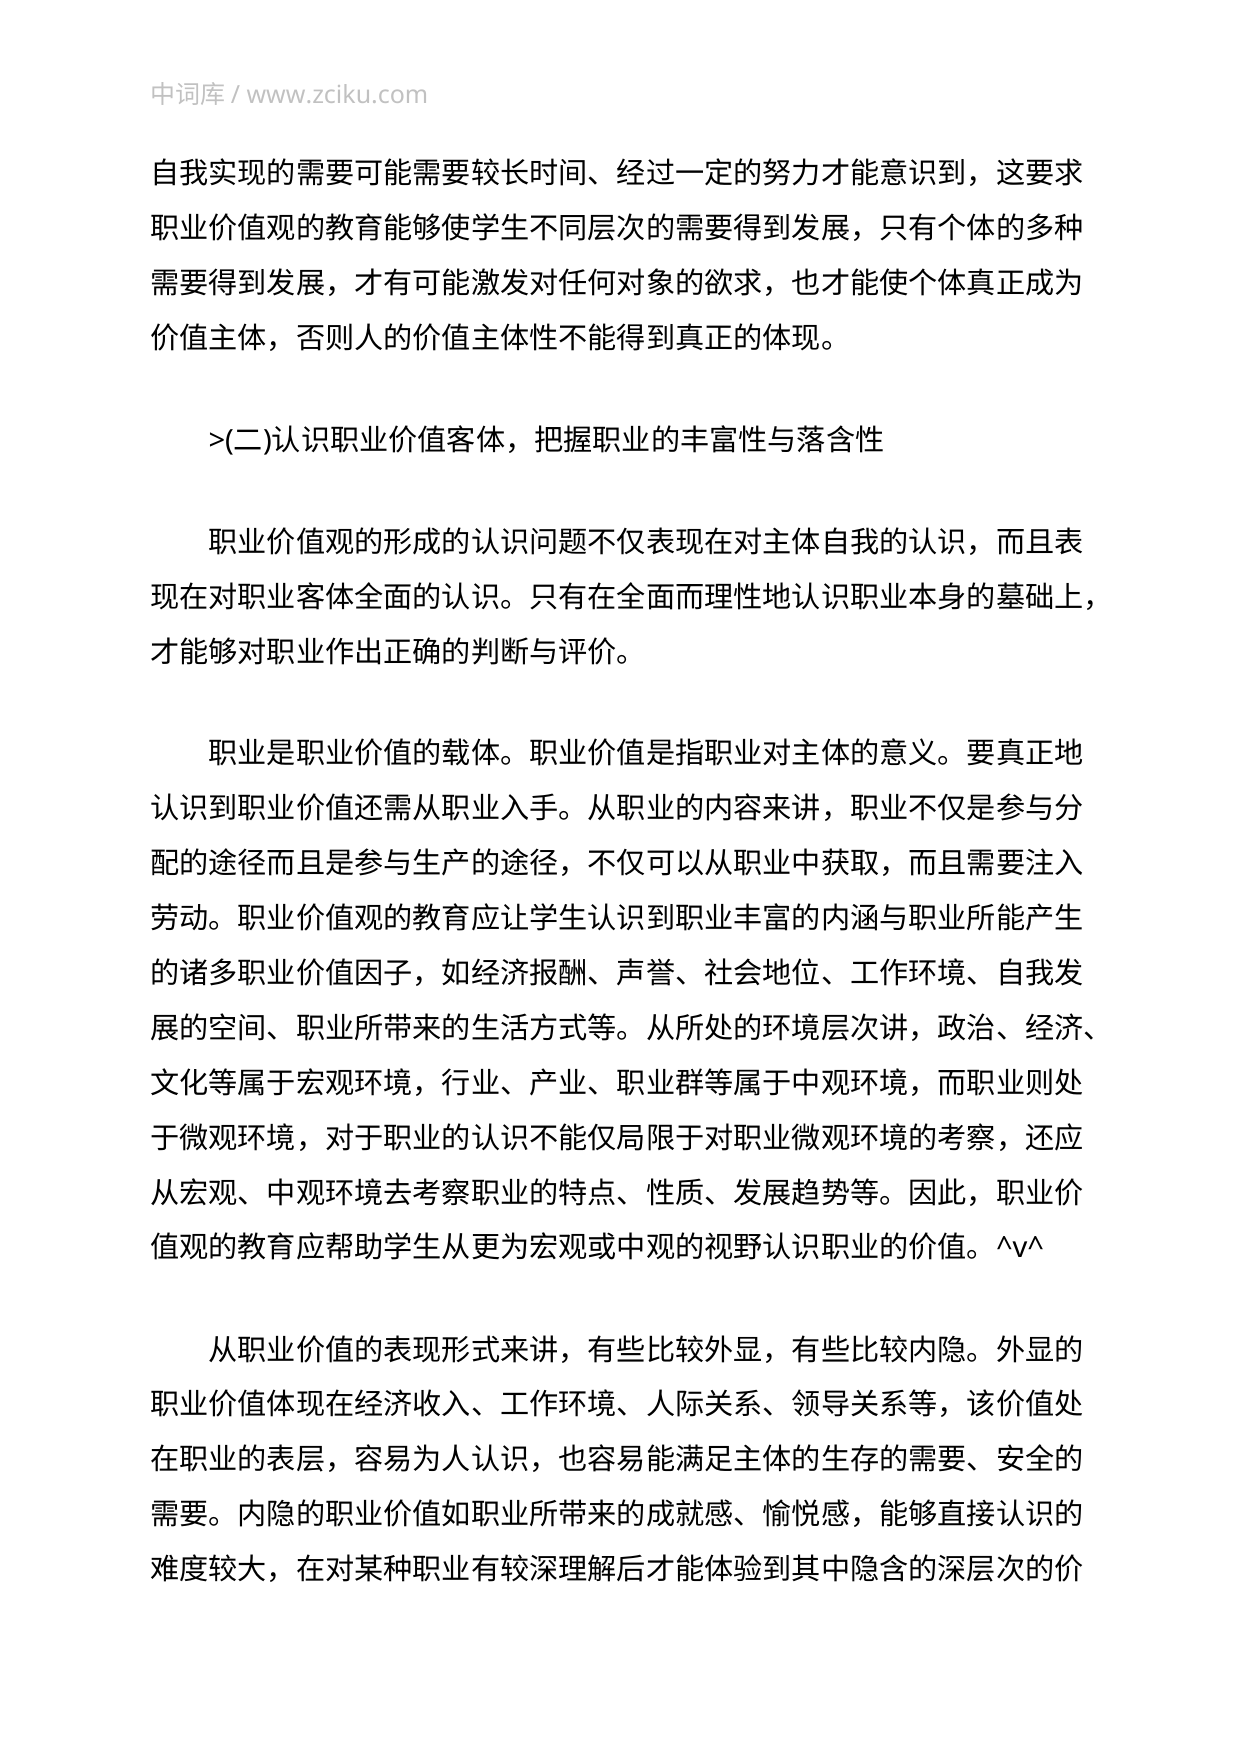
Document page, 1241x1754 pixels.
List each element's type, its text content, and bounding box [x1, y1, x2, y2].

text 职业价值观的形成的认识问题不仅表现在对主体自我的认识，而且表现在对职业客体全面的认识。只有在全面而理性地认识职业本身的墓础上，才能够对职业作出正确的判断与评价。 [150, 518, 1090, 671]
text 职业是职业价值的载体。职业价值是指职业对主体的意义。要真正地认识到职业价值还需从职业入手。从职业的内容来讲，职业不仅是参与分配的途径而且是参与生产的途径，不仅可以从职业中获取，而且需要注入劳动。职业价值观的教育应让学生认识到职业丰富的内涵与职业所能产生的诸多职业价值因子，如经济报酬、声誉、社会地位、工作环境、自我发展的空间、职业所带来的生活方式等。从所处的环境层次讲，政治、经济、文化等属于宏观环境，行业、产业、职业群等属于中观环境，而职业则处于微观环境，对于职业的认识不能仅局限于对职业微观环境的考察，还应从宏观、中观环境去考察职业的特点、性质、发展趋势等。因此，职业价值观的教育应帮助学生从更为宏观或中观的视野认识职业的价值。^v^ [150, 730, 1090, 1266]
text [150, 150, 1090, 357]
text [150, 1326, 1090, 1588]
text >(二)认识职业价值客体，把握职业的丰富性与落含性 [150, 416, 1090, 459]
